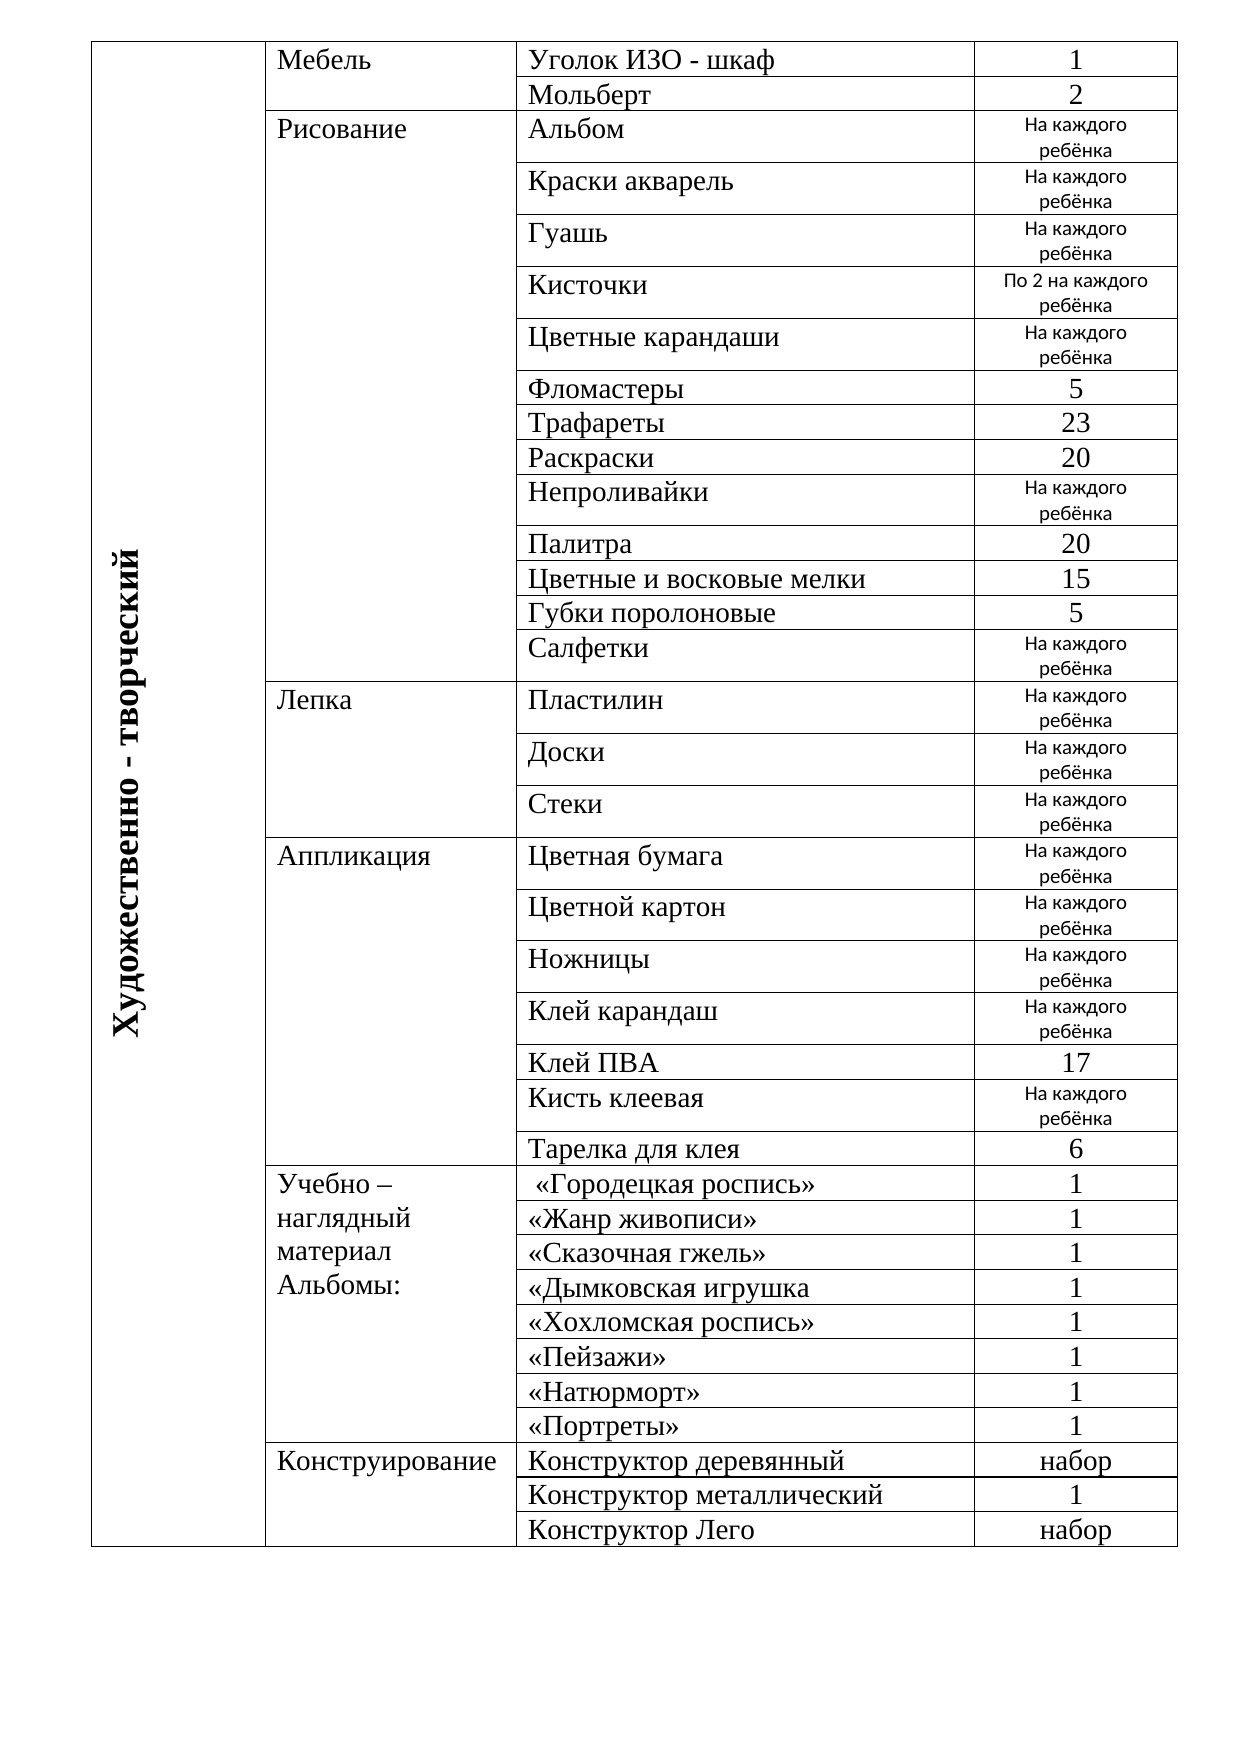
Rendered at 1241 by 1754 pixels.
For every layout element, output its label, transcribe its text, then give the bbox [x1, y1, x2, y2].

table_cell Цветная бумага [517, 838, 974, 888]
table_cell На каждого ребёнка [975, 215, 1039, 266]
table_cell Клей ПВА [517, 1045, 974, 1079]
table_cell На каждого ребёнка [1112, 111, 1177, 162]
table_cell На каждого ребёнка [975, 475, 1039, 525]
table_cell 1 [975, 1201, 1177, 1234]
table_cell 5 [975, 371, 1177, 404]
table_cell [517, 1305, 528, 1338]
table_cell На каждого ребёнка [1112, 838, 1177, 888]
table_cell 6 [975, 1132, 1177, 1165]
table_cell Конструктор деревянный [517, 1443, 974, 1476]
table_cell Рисование [266, 111, 516, 681]
table_cell На каждого ребёнка [1112, 941, 1177, 992]
table_cell 1 [975, 1339, 1177, 1373]
table_cell На каждого ребёнка [975, 1080, 1039, 1131]
table_cell Губки поролоновые [517, 596, 974, 629]
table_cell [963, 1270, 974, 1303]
table_cell 1 [975, 1166, 1177, 1200]
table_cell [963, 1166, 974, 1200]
table_cell Стеки [517, 786, 974, 837]
table_cell 2 [975, 77, 1177, 110]
table_cell На каждого ребёнка [975, 838, 1039, 888]
table_cell Фломастеры [517, 371, 974, 404]
table_cell 1 [975, 1408, 1177, 1442]
table_cell Клей карандаш [517, 993, 974, 1044]
table_cell Доски [517, 734, 974, 785]
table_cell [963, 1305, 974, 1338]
table_cell На каждого ребёнка [975, 682, 1177, 733]
table_cell 23 [975, 405, 1177, 439]
table_cell Конструирование [266, 1443, 516, 1546]
table_cell Салфетки [517, 630, 974, 681]
table_cell 1 [975, 1374, 1177, 1407]
table_cell На каждого ребёнка [1112, 630, 1177, 681]
table_cell На каждого ребёнка [1112, 319, 1177, 370]
table_cell 20 [975, 526, 1177, 560]
table_header 1 [975, 42, 1177, 76]
table_cell На каждого ребёнка [1112, 163, 1177, 214]
table_cell Конструктор Лего [517, 1512, 974, 1546]
table_cell На каждого ребёнка [975, 111, 1039, 162]
table_cell 17 [975, 1045, 1177, 1079]
table_cell набор [975, 1443, 1177, 1476]
table_cell На каждого ребёнка [1112, 993, 1177, 1044]
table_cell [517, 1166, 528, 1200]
table_cell На каждого ребёнка [1112, 1080, 1177, 1131]
table_header Художественно - творческий [92, 42, 265, 1546]
table_cell На каждого ребёнка [975, 786, 1039, 837]
table_cell Цветной картон [517, 890, 974, 940]
table_cell Раскраски [517, 440, 974, 473]
table_cell По 2 на каждого ребёнка [975, 267, 1177, 318]
table_cell Палитра [517, 526, 974, 560]
table_cell Учебно – наглядный материал Альбомы: [266, 1166, 516, 1442]
table_cell Кисточки [517, 267, 974, 318]
table_cell 20 [975, 440, 1177, 473]
table_cell Аппликация [266, 838, 516, 1165]
table_cell Пластилин [517, 682, 974, 733]
table_cell Краски акварель [517, 163, 974, 214]
table_cell Гуашь [517, 215, 974, 266]
table_cell На каждого ребёнка [975, 734, 1039, 785]
table_cell «Натюрморт» [517, 1374, 974, 1407]
table_cell На каждого ребёнка [1112, 734, 1177, 785]
table_cell Ножницы [517, 941, 974, 992]
table_cell На каждого ребёнка [975, 630, 1039, 681]
table_cell На каждого ребёнка [975, 163, 1039, 214]
table_cell На каждого ребёнка [975, 319, 1039, 370]
table_cell На каждого ребёнка [975, 941, 1039, 992]
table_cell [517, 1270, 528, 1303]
table_cell Цветные и восковые мелки [517, 561, 974, 594]
table_cell Мольберт [517, 77, 974, 110]
table_cell На каждого ребёнка [1112, 475, 1177, 525]
table_cell Непроливайки [517, 475, 974, 525]
table_header Уголок ИЗО - шкаф [517, 42, 974, 76]
table_cell 1 [975, 1235, 1177, 1269]
table_cell Трафареты [517, 405, 974, 439]
table_cell 1 [975, 1305, 1177, 1338]
table_cell На каждого ребёнка [1112, 890, 1177, 940]
table_cell 1 [975, 1478, 1177, 1511]
table_cell На каждого ребёнка [975, 993, 1039, 1044]
table_cell На каждого ребёнка [1112, 786, 1177, 837]
table_cell Альбом [517, 111, 974, 162]
table_cell Конструктор металлический [517, 1478, 974, 1511]
table_cell На каждого ребёнка [975, 890, 1039, 940]
table_cell 15 [975, 561, 1177, 594]
table_header Мебель [266, 42, 516, 110]
table_cell Цветные карандаши [517, 319, 974, 370]
table_cell 5 [975, 596, 1177, 629]
table_cell Тарелка для клея [517, 1132, 974, 1165]
table_cell набор [975, 1512, 1177, 1546]
table_cell Лепка [266, 682, 516, 837]
table_cell На каждого ребёнка [1112, 215, 1177, 266]
table_cell 1 [975, 1270, 1177, 1303]
table_cell Кисть клеевая [517, 1080, 974, 1131]
